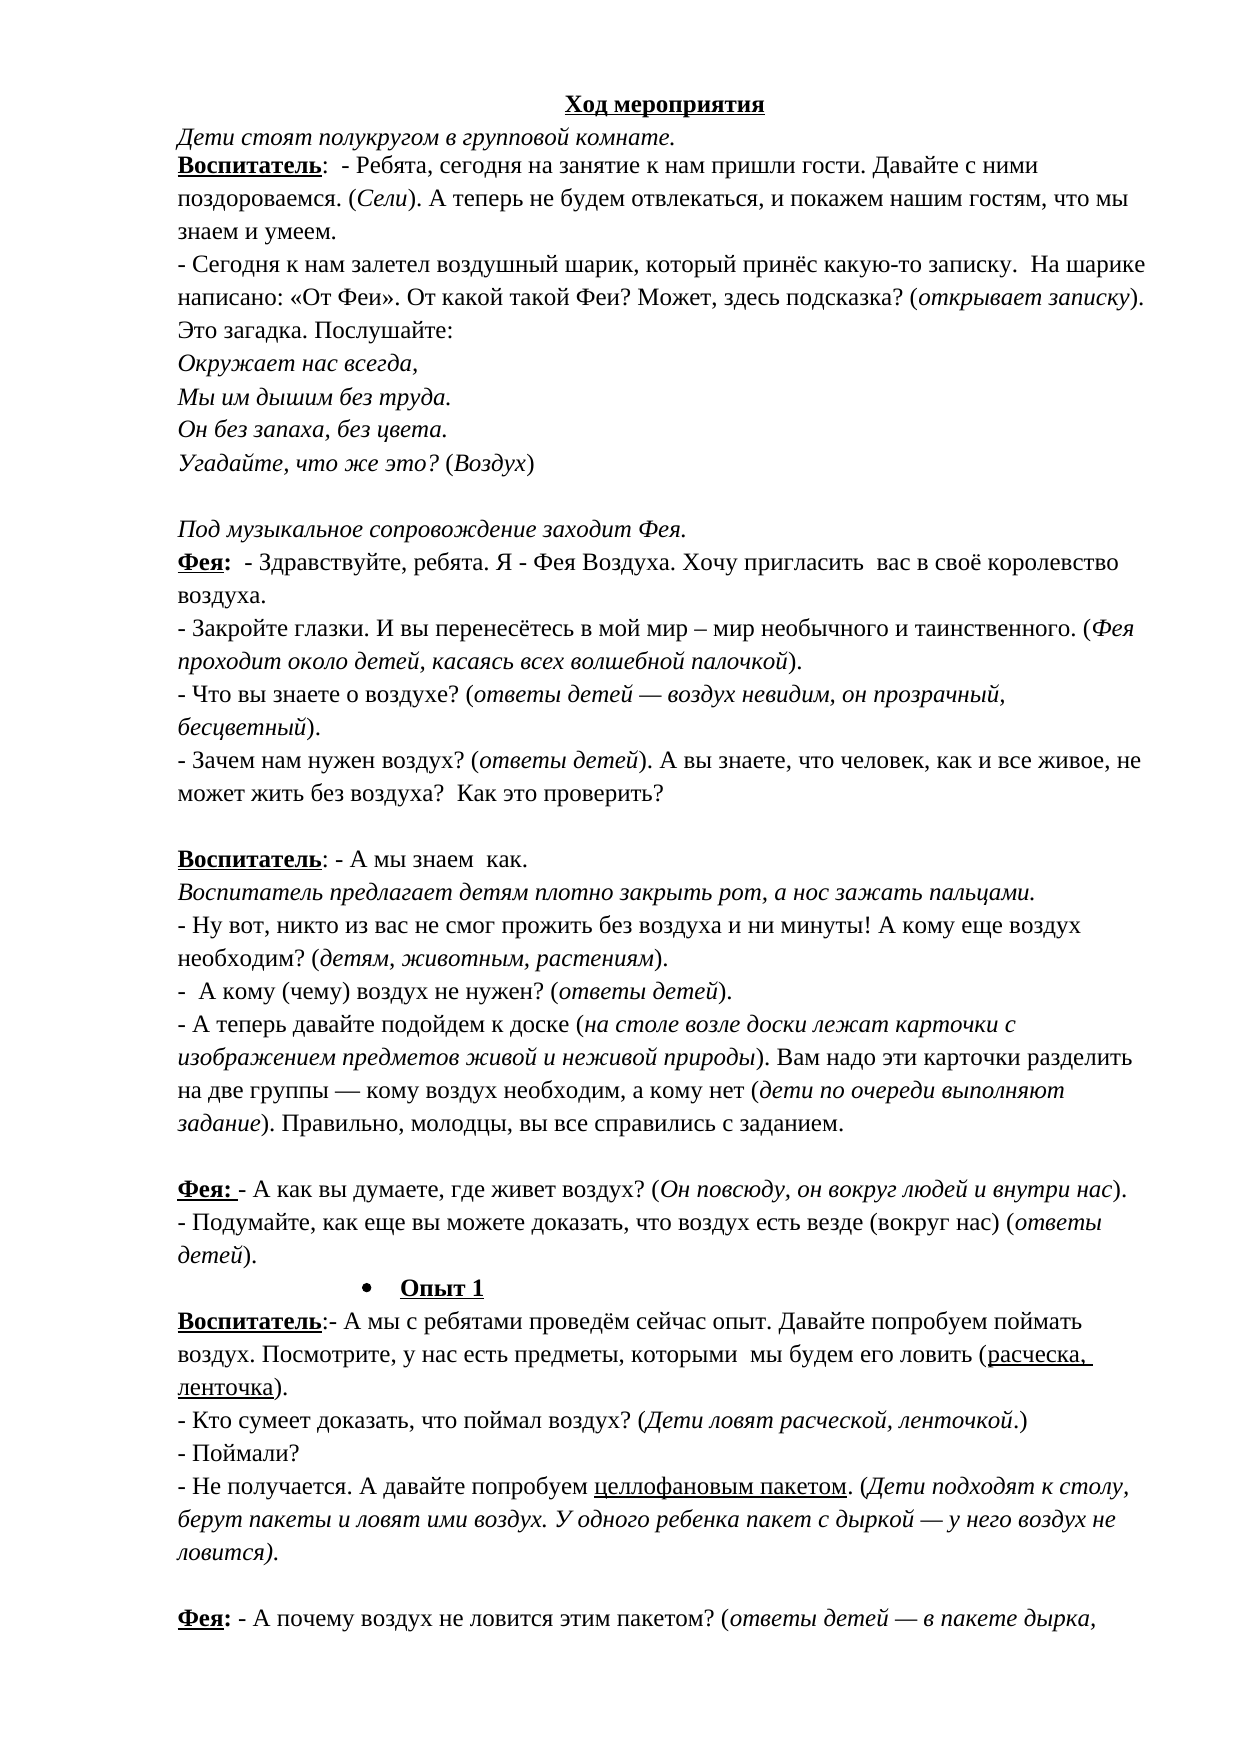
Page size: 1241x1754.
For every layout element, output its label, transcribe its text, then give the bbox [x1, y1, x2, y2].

text - Ну вот, никто из вас не смог прожить без воздуха и ни минуты! А кому еще воздух необходим? (детям, животным, растениям). [177, 910, 1152, 972]
text Воспитатель:- А мы с ребятами проведём сейчас опыт. Давайте попробуем поймать воздух. Посмотрите, у нас есть предметы, которыми мы будем его ловить (расческа, ленточка). [177, 1306, 1152, 1401]
text - Закройте глазки. И вы перенесётесь в мой мир – мир необычного и таинственного. (Фея проходит около детей, касаясь всех волшебной палочкой). [177, 613, 1152, 674]
text - Поймали? [177, 1438, 1152, 1467]
list Опыт 1 [362, 1273, 1152, 1302]
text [177, 1570, 1152, 1632]
text Ход мероприятия [177, 89, 1152, 117]
text Угадайте, что же это? (Воздух) [177, 448, 1152, 476]
text Воспитатель: - Ребята, сегодня на занятие к нам пришли гости. Давайте с ними поздороваемся. (Сели). А теперь не будем отвлекаться, и покажем нашим гостям, что мы знаем и умеем. [177, 150, 1152, 245]
text - А теперь давайте подойдем к доске (на столе возле доски лежат карточки с изображением предметов живой и неживой природы). Вам надо эти карточки разделить на две группы — кому воздух необходим, а кому нет (дети по очереди выполняют задание). Правильно, молодцы, вы все справились с заданием. [177, 1009, 1152, 1137]
text Фея: - А как вы думаете, где живет воздух? (Он повсюду, он вокруг людей и внутри нас). [177, 1141, 1152, 1203]
text - Зачем нам нужен воздух? (ответы детей). А вы знаете, что человек, как и все живое, не может жить без воздуха? Как это проверить? [177, 745, 1152, 807]
text - Сегодня к нам залетел воздушный шарик, который принёс какую-то записку. На шарике написано: «От Феи». От какой такой Феи? Может, здесь подсказка? (открывает записку). Это загадка. Послушайте: [177, 249, 1152, 344]
text - А кому (чему) воздух не нужен? (ответы детей). [177, 976, 1152, 1005]
text Под музыкальное сопровождение заходит Фея. Фея: - Здравствуйте, ребята. Я - Фея Воздуха. Хочу пригласить вас в своё королевство воздуха. [177, 514, 1152, 608]
text - Не получается. А давайте попробуем целлофановым пакетом. (Дети подходят к столу, берут пакеты и ловят ими воздух. У одного ребенка пакет с дыркой — у него воздух не ловится). [177, 1471, 1152, 1566]
text - Кто сумеет доказать, что поймал воздух? (Дети ловят расческой, ленточкой.) [177, 1405, 1152, 1434]
text Воспитатель: - А мы знаем как. Воспитатель предлагает детям плотно закрыть рот, а нос зажать пальцами. [177, 811, 1152, 906]
text Окружает нас всегда, [177, 348, 1152, 377]
text Мы им дышим без труда. [177, 382, 1152, 410]
text - Подумайте, как еще вы можете доказать, что воздух есть везде (вокруг нас) (ответы детей). [177, 1207, 1152, 1269]
text Он без запаха, без цвета. [177, 414, 1152, 443]
text Дети стоят полукругом в групповой комнате. [177, 122, 1152, 150]
text - Что вы знаете о воздухе? (ответы детей — воздух невидим, он прозрачный, бесцветный). [177, 679, 1152, 741]
